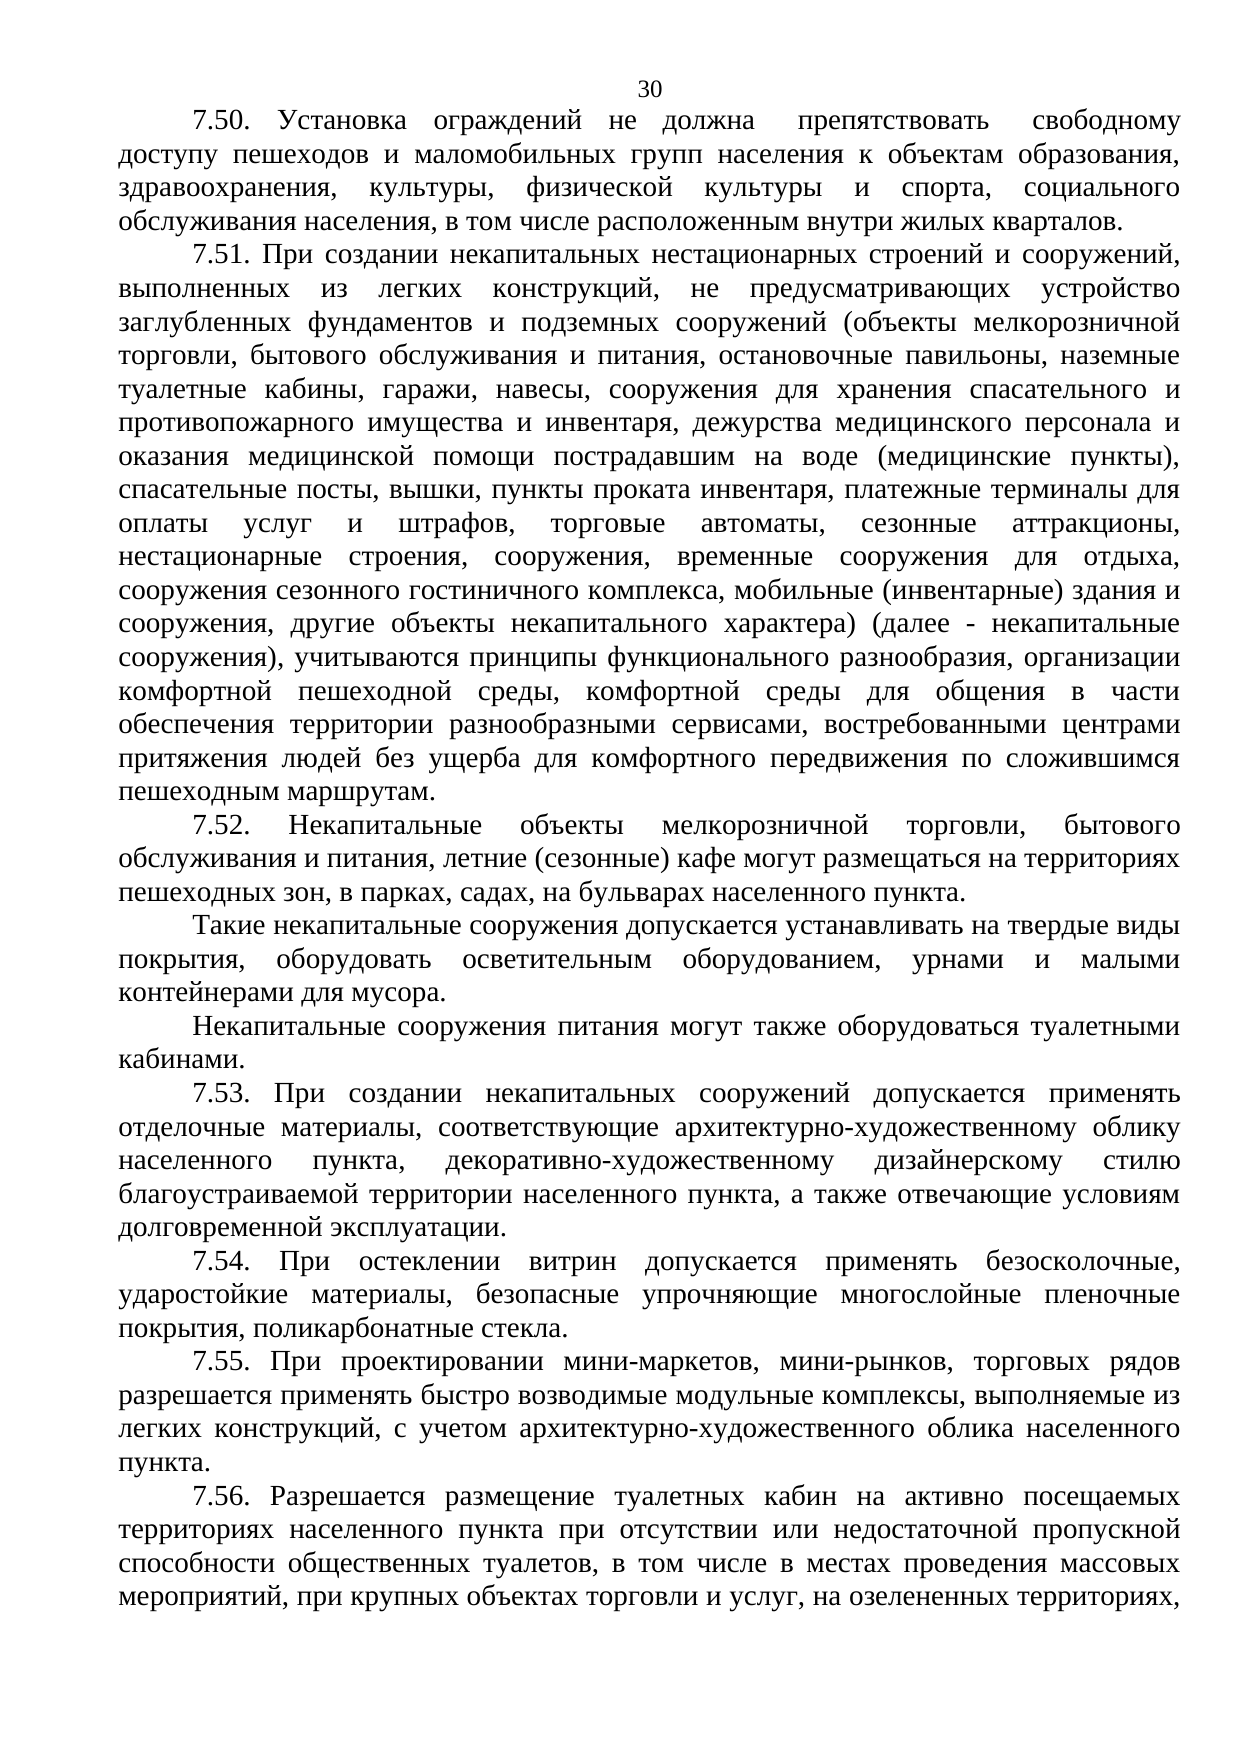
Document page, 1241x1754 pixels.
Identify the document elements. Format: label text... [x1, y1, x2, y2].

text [118, 1478, 1181, 1612]
text Такие некапитальные сооружения допускается устанавливать на твердые виды покрытия, оборудовать осветительным оборудованием, урнами и малыми контейнерами для мусора. [118, 907, 1181, 1008]
text Некапитальные сооружения питания могут также оборудоваться туалетными кабинами. [118, 1008, 1181, 1075]
text 7.51. При создании некапитальных нестационарных строений и сооружений, выполненных из легких конструкций, не предусматривающих устройство заглубленных фундаментов и подземных сооружений (объекты мелкорозничной торговли, бытового обслуживания и питания, остановочные павильоны, наземные туалетные кабины, гаражи, навесы, сооружения для хранения спасательного и противопожарного имущества и инвентаря, дежурства медицинского персонала и оказания медицинской помощи пострадавшим на воде (медицинские пункты), спасательные посты, вышки, пункты проката инвентаря, платежные терминалы для оплаты услуг и штрафов, торговые автоматы, сезонные аттракционы, нестационарные строения, сооружения, временные сооружения для отдыха, сооружения сезонного гостиничного комплекса, мобильные (инвентарные) здания и сооружения, другие объекты некапитального характера) (далее - некапитальные сооружения), учитываются принципы функционального разнообразия, организации комфортной пешеходной среды, комфортной среды для общения в части обеспечения территории разнообразными сервисами, востребованными центрами притяжения людей без ущерба для комфортного передвижения по сложившимся пешеходным маршрутам. [118, 237, 1181, 807]
text 7.52. Некапитальные объекты мелкорозничной торговли, бытового обслуживания и питания, летние (сезонные) кафе могут размещаться на территориях пешеходных зон, в парках, садах, на бульварах населенного пункта. [118, 807, 1181, 907]
text 7.55. При проектировании мини-маркетов, мини-рынков, торговых рядов разрешается применять быстро возводимые модульные комплексы, выполняемые из легких конструкций, с учетом архитектурно-художественного облика населенного пункта. [118, 1343, 1181, 1478]
text 7.54. При остеклении витрин допускается применять безосколочные, ударостойкие материалы, безопасные упрочняющие многослойные пленочные покрытия, поликарбонатные стекла. [118, 1243, 1181, 1343]
text 7.53. При создании некапитальных сооружений допускается применять отделочные материалы, соответствующие архитектурно-художественному облику населенного пункта, декоративно-художественному дизайнерскому стилю благоустраиваемой территории населенного пункта, а также отвечающие условиям долговременной эксплуатации. [118, 1075, 1181, 1243]
text 7.50. Установка ограждений не должна препятствовать свободному доступу пешеходов и маломобильных групп населения к объектам образования, здравоохранения, культуры, физической культуры и спорта, социального обслуживания населения, в том числе расположенным внутри жилых кварталов. [118, 102, 1181, 237]
